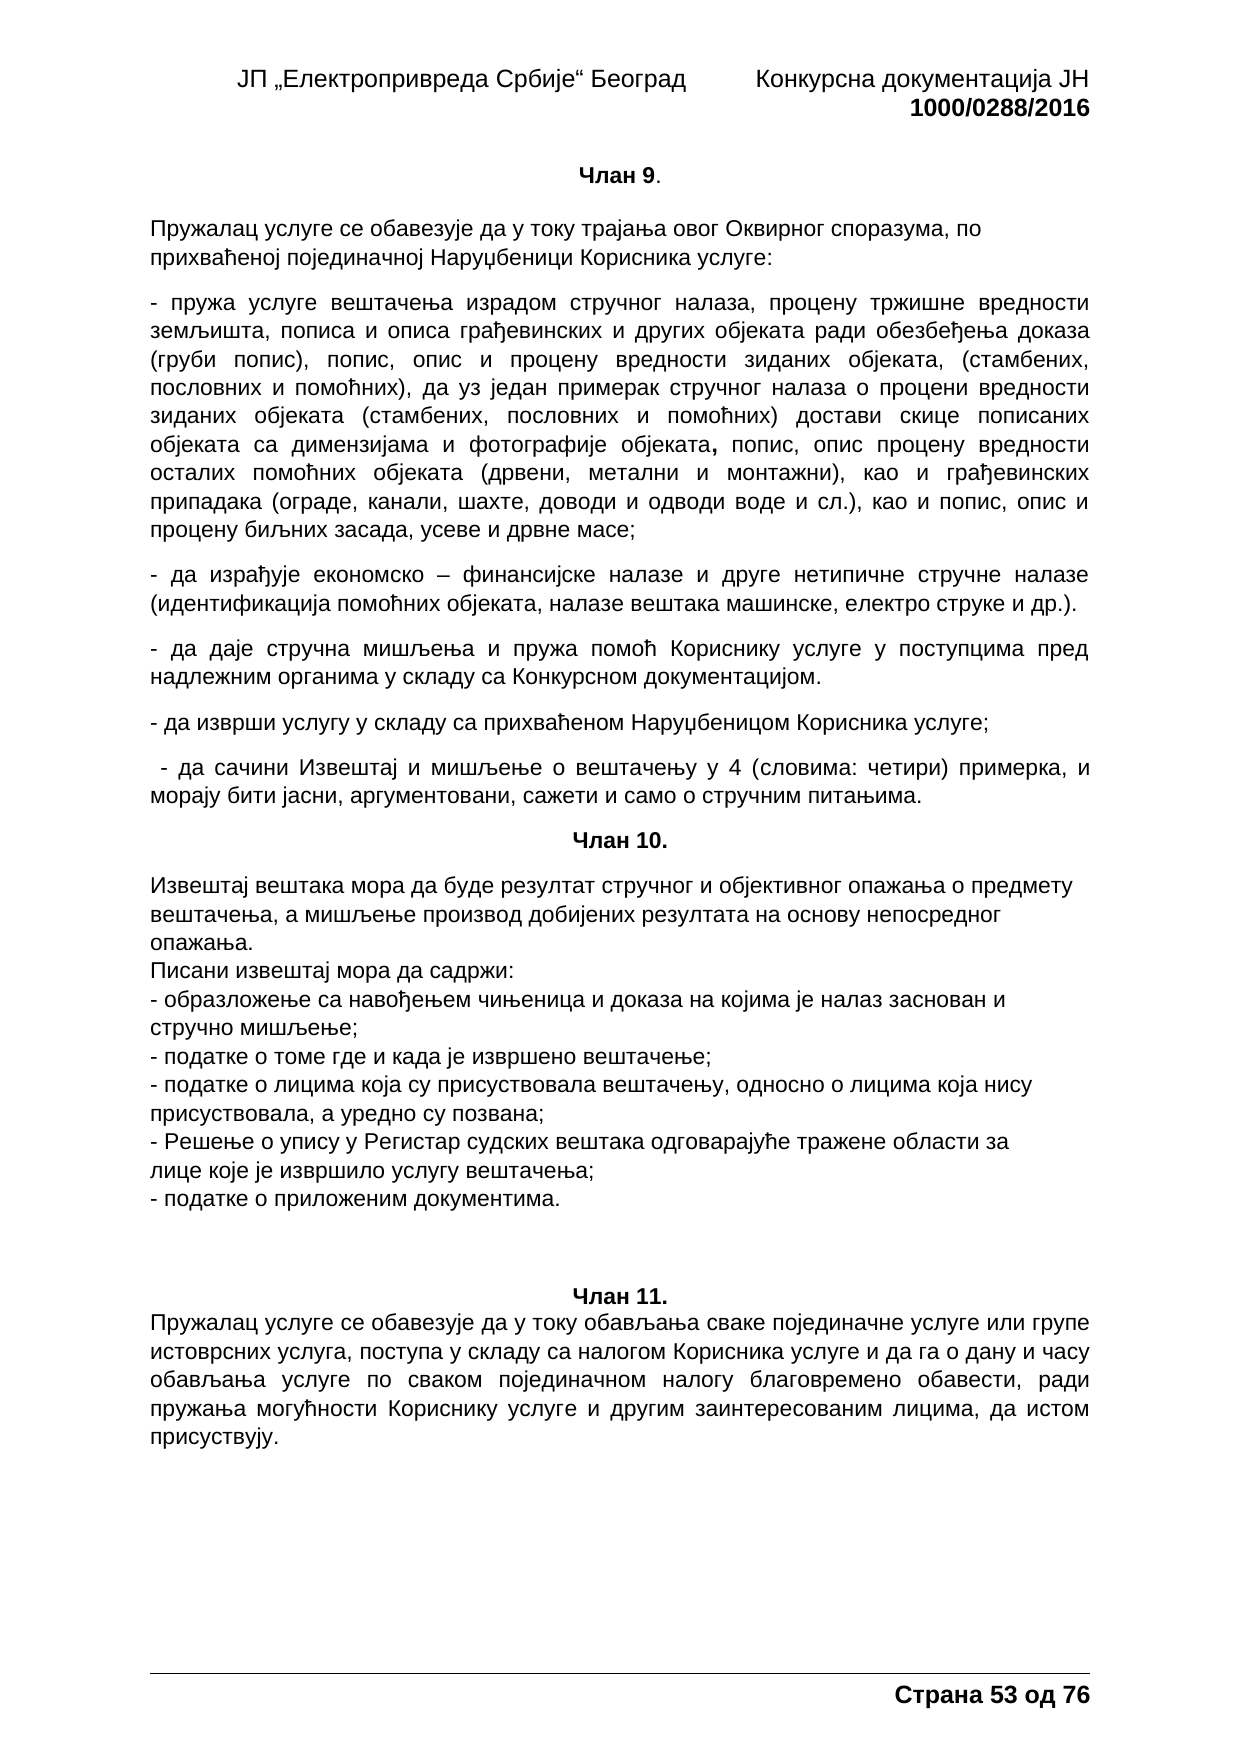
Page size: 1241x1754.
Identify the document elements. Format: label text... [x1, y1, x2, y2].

text - да израђује економско – финансијске налазе и друге нетипичне стручне налазе (идентификација помоћних објеката, налазе вештака машинске, електро струке и др.). [150, 561, 1090, 616]
text - пружа услуге вештачења израдом стручног налаза, процену тржишне вредности земљишта, пописа и описа грађевинских и других објеката ради обезбеђења доказа (груби попис), попис, опис и процену вредности зиданих објеката, (стамбених, пословних и помоћних), да уз један примерак стручног налаза о процени вредности зиданих објеката (стамбених, пословних и помоћних) достави скице пописаних објеката са димензијама и фотографије објеката, попис, опис процену вредности осталих помоћних објеката (дрвени, метални и монтажни), као и грађевинских припадака (ограде, канали, шахте, доводи и одводи воде и сл.), као и попис, опис и процену биљних засада, усеве и дрвне масе; [150, 289, 1090, 543]
text - да изврши услугу у складу са прихваћеном Наруџбеницом Корисника услуге; [150, 708, 1090, 735]
text Члан 9. [150, 162, 1090, 189]
text Члан 10. [150, 827, 1090, 853]
text Члан 11. [150, 1283, 1090, 1309]
text - да сачини Извештај и мишљење о вештачењу у 4 (словима: четири) примерка, и морају бити јасни, аргументовани, сажети и само о стручним питањима. [150, 753, 1090, 808]
text - да даје стручна мишљења и пружа помоћ Кориснику услуге у поступцима пред надлежним органима у складу са Конкурсном документацијом. [150, 635, 1090, 690]
text Пружалац услуге се обавезује да у току обављања сваке појединачне услуге или групе истоврсних услуга, поступа у складу са налогом Корисника услуге и да га о дану и часу обављања услуге по сваком појединачном налогу благовремено обавести, ради пружања могућности Кориснику услуге и другим заинтересованим лицима, да истом присуствују. [150, 1309, 1090, 1449]
text Извештај вештака мора да буде резултат стручног и објективног опажања о предмету вештачења, а мишљење производ добијених резултата на основу непосредног опажања. Писани извештај мора да садржи: - образложење са навођењем чињеница и доказа на којима је налаз заснован и стручно мишљење; - податке о томе где и када је извршено вештачење; - податке о лицима која су присуствовала вештачењу, односно о лицима која нису присуствовала, а уредно су позвана; - Решење о упису у Регистар судских вештака одговарајуће тражене области за лице које је извршило услугу вештачења; - податке о приложеним документима. [150, 872, 1090, 1211]
text Пружалац услуге се обавезује да у току трајања овог Оквирног споразума, по прихваћеној појединачној Наруџбеници Корисника услуге: [150, 215, 1090, 270]
